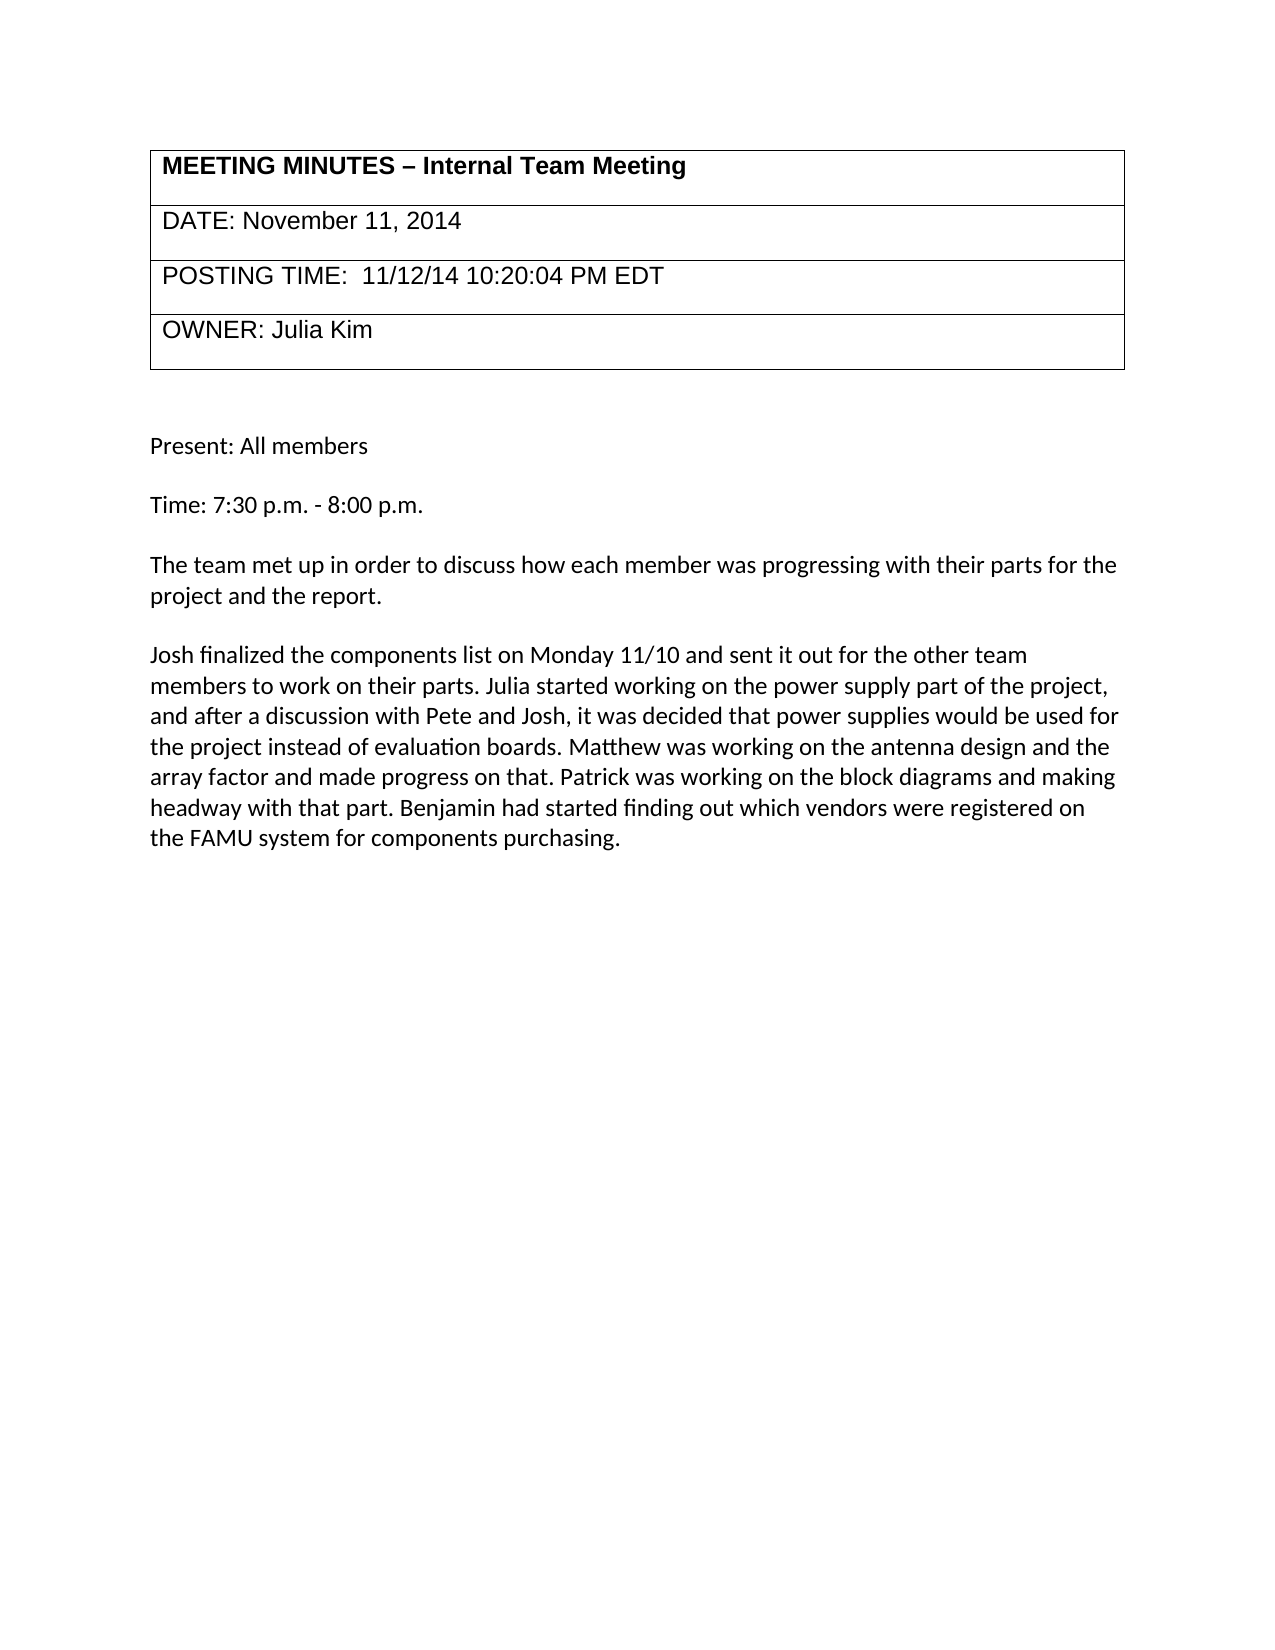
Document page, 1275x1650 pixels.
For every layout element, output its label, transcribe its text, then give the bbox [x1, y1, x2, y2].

text Josh finalized the components list on Monday 11/10 and sent it out for the other team members to work on their parts. Julia started working on the power supply part of the project, and after a discussion with Pete and Josh, it was decided that power supplies would be used for the project instead of evaluation boards. Matthew was working on the antenna design and the array factor and made progress on that. Patrick was working on the block diagrams and making headway with that part. Benjamin had started finding out which vendors were registered on the FAMU system for components purchasing. [150, 639, 1125, 853]
text The team met up in order to discuss how each member was progressing with their parts for the project and the report. [150, 549, 1125, 610]
text Time: 7:30 p.m. - 8:00 p.m. [150, 489, 1125, 520]
table_cell DATE: November 11, 2014 [151, 206, 1124, 259]
table_cell POSTING TIME: 11/12/14 10:20:04 PM EDT [151, 261, 1124, 314]
text Present: All members [150, 430, 1125, 460]
table_header MEETING MINUTES – Internal Team Meeting [151, 151, 1124, 205]
table_cell OWNER: Julia Kim [151, 315, 1124, 369]
